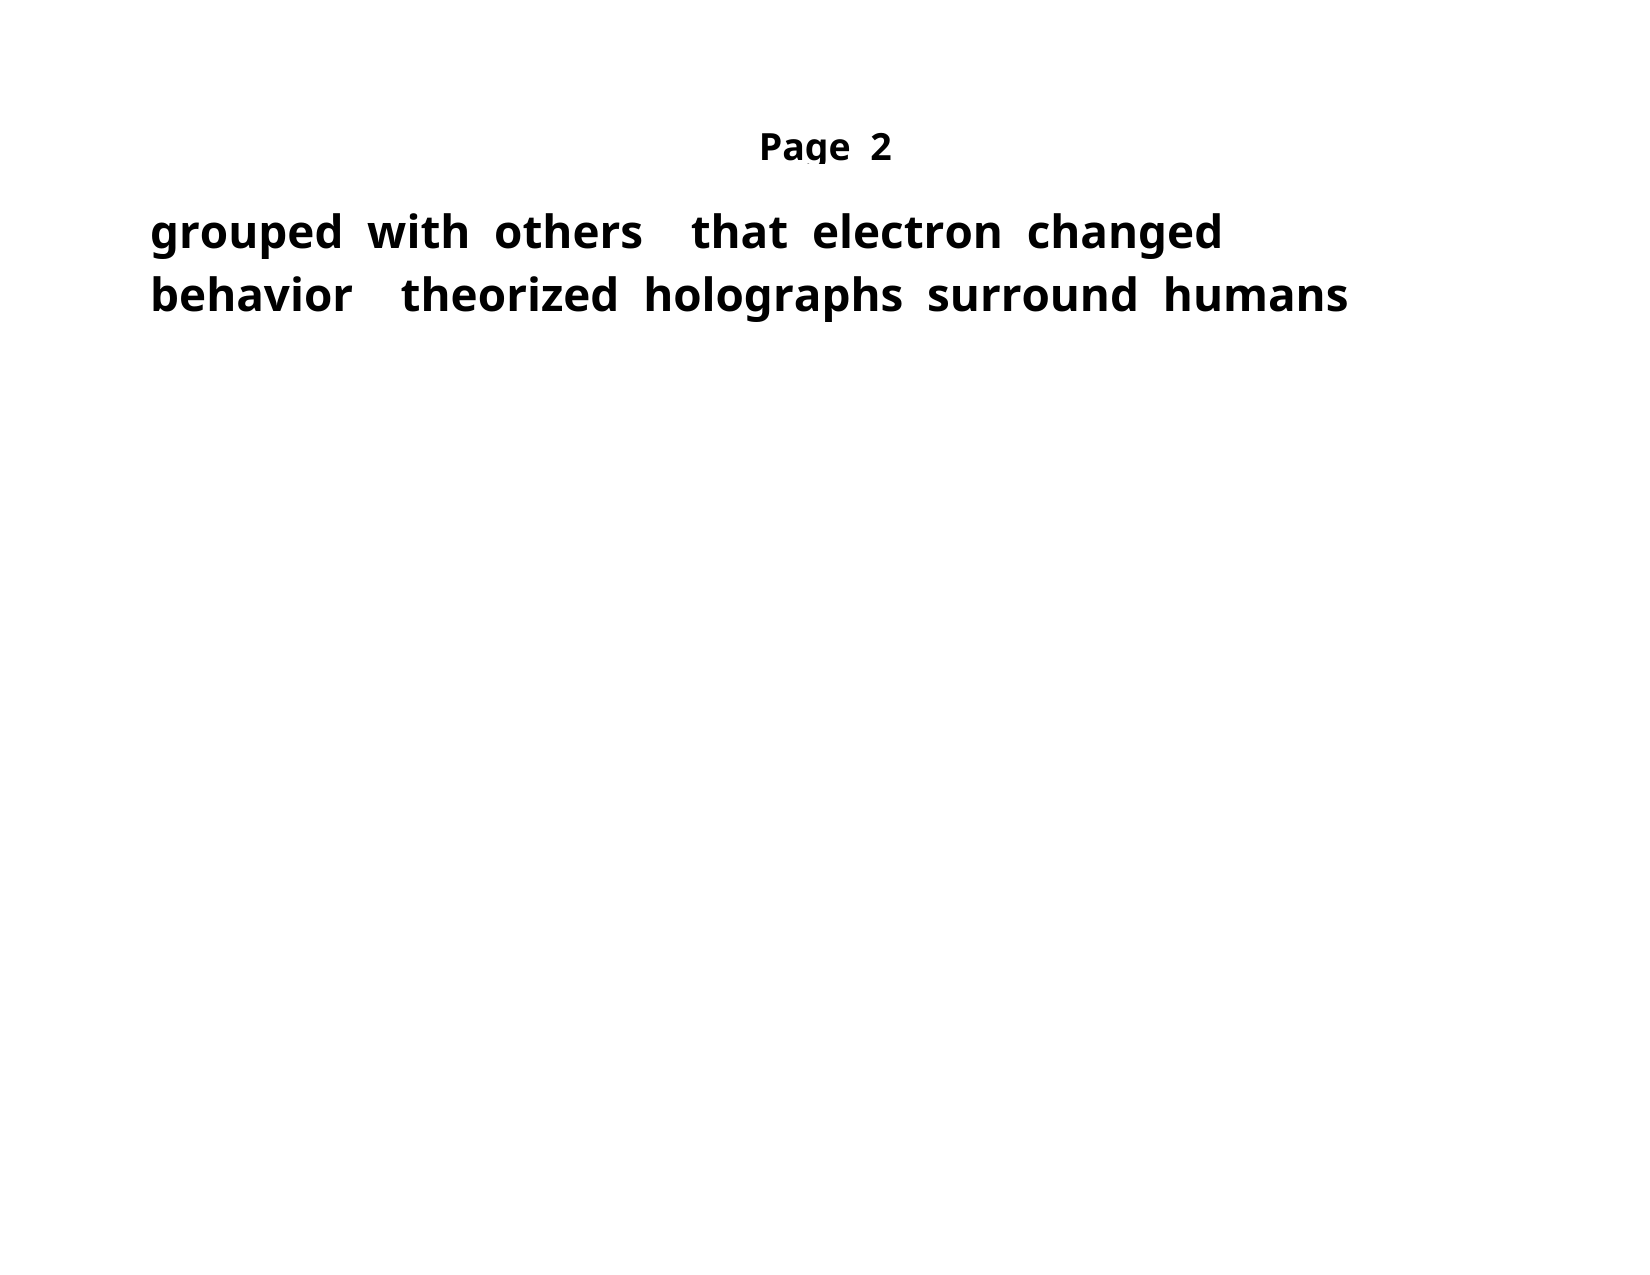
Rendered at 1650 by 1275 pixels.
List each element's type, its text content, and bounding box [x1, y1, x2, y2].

text behavior theorized holographs surround humans [150, 262, 1500, 325]
text grouped with others that electron changed [150, 200, 1500, 262]
